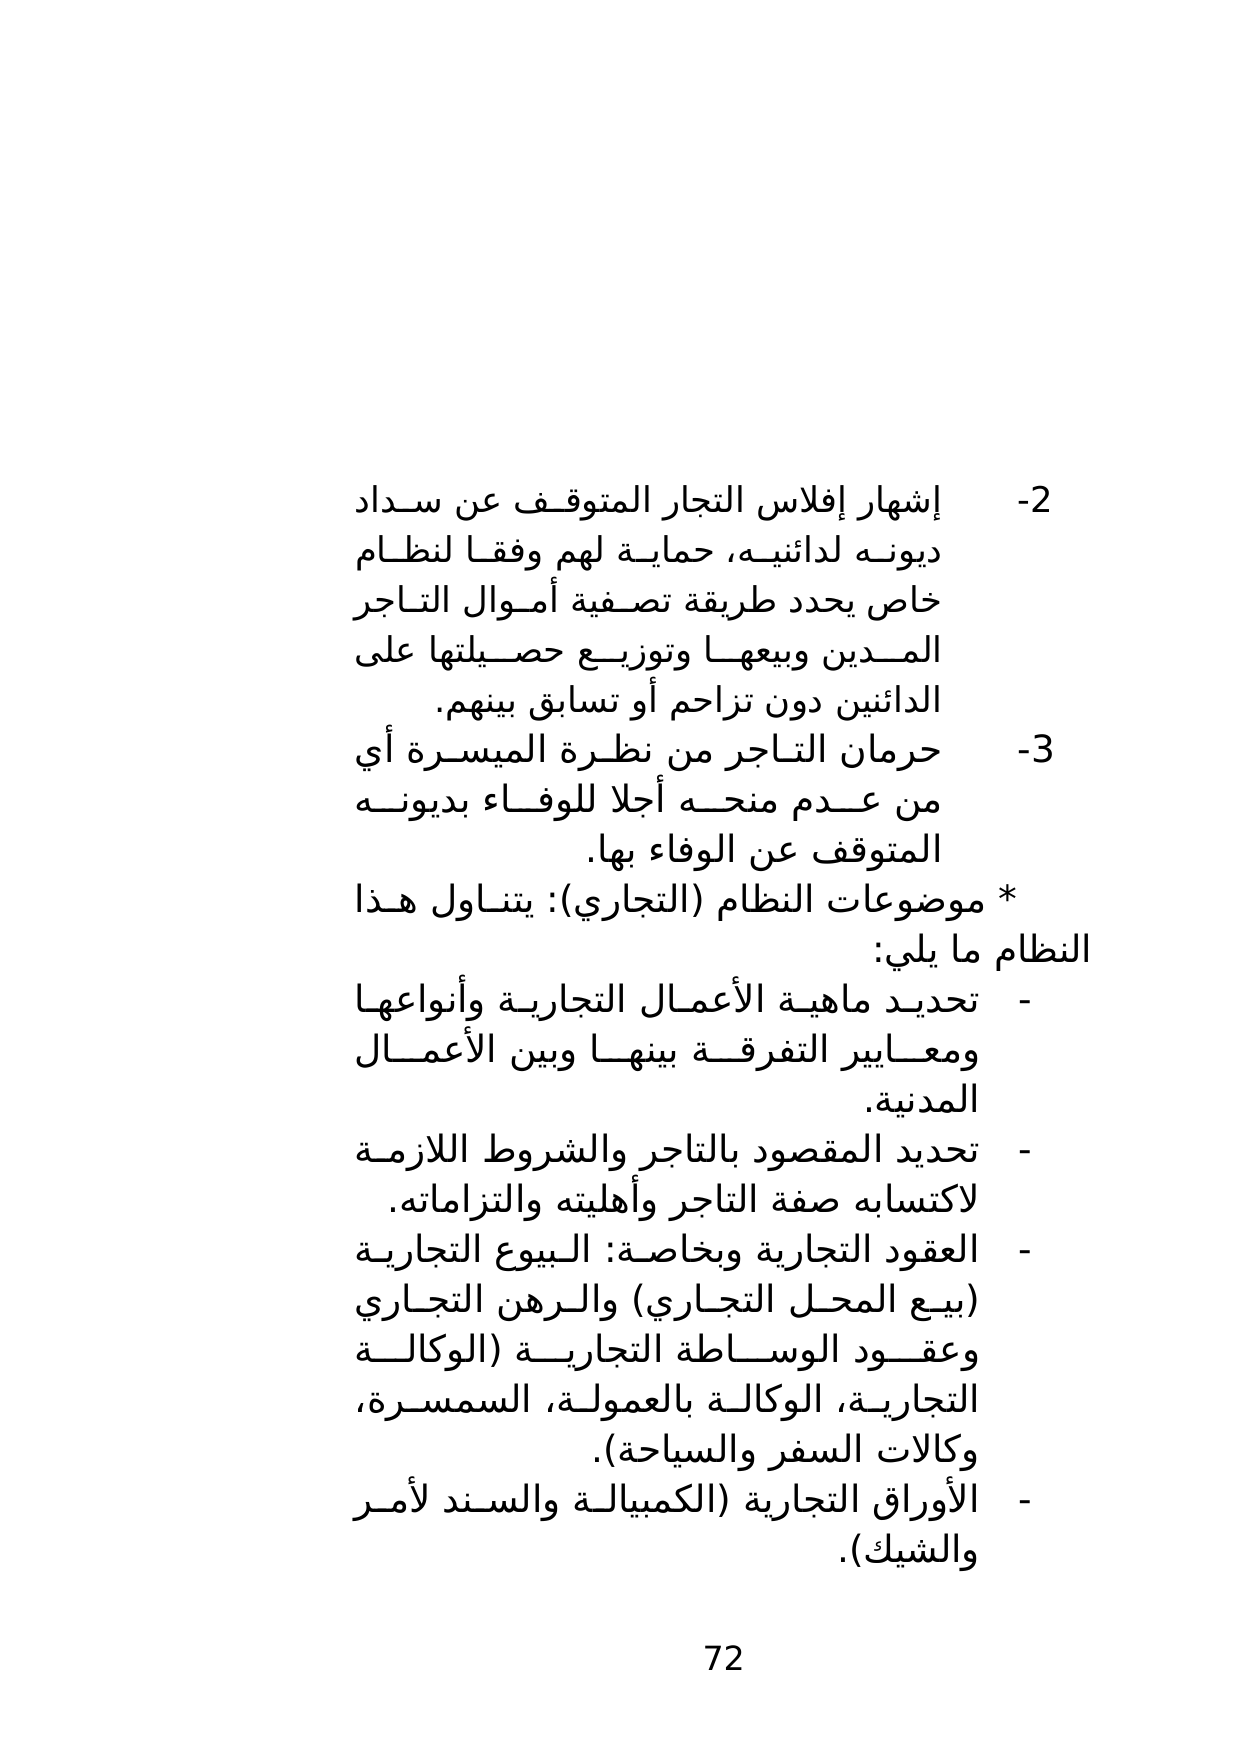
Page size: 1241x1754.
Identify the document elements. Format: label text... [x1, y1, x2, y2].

list العقود التجارية وبخاصة: البيوع التجارية (بيع المحل التجاري) والرهن التجاري وعقود الوساطة التجارية (الوكالة التجارية، الوكالة بالعمولة، السمسرة، وكالات السفر والسياحة). [354, 1222, 1019, 1472]
list حرمان التاجر من نظرة الميسرة أي من عدم منحه أجلا للوفاء بديونه المتوقف عن الوفاء بها. [354, 722, 1017, 872]
list إشهار إفلاس التجار المتوقف عن سداد ديونه لدائنيه، حماية لهم وفقا لنظام خاص يحدد طريقة تصفية أموال التاجر المدين وبيعها وتوزيع حصيلتها على الدائنين دون تزاحم أو تسابق بينهم. [354, 472, 1017, 722]
list الأوراق التجارية (الكمبيالة والسند لأمر والشيك). [354, 1472, 1019, 1572]
list تحديد ماهية الأعمال التجارية وأنواعها ومعايير التفرقة بينها وبين الأعمال المدنية. [354, 972, 1019, 1122]
text * موضوعات النظام (التجاري): يتناول هذا النظام ما يلي: [354, 872, 1092, 972]
list تحديد المقصود بالتاجر والشروط اللازمة لاكتسابه صفة التاجر وأهليته والتزاماته. [354, 1122, 1019, 1222]
